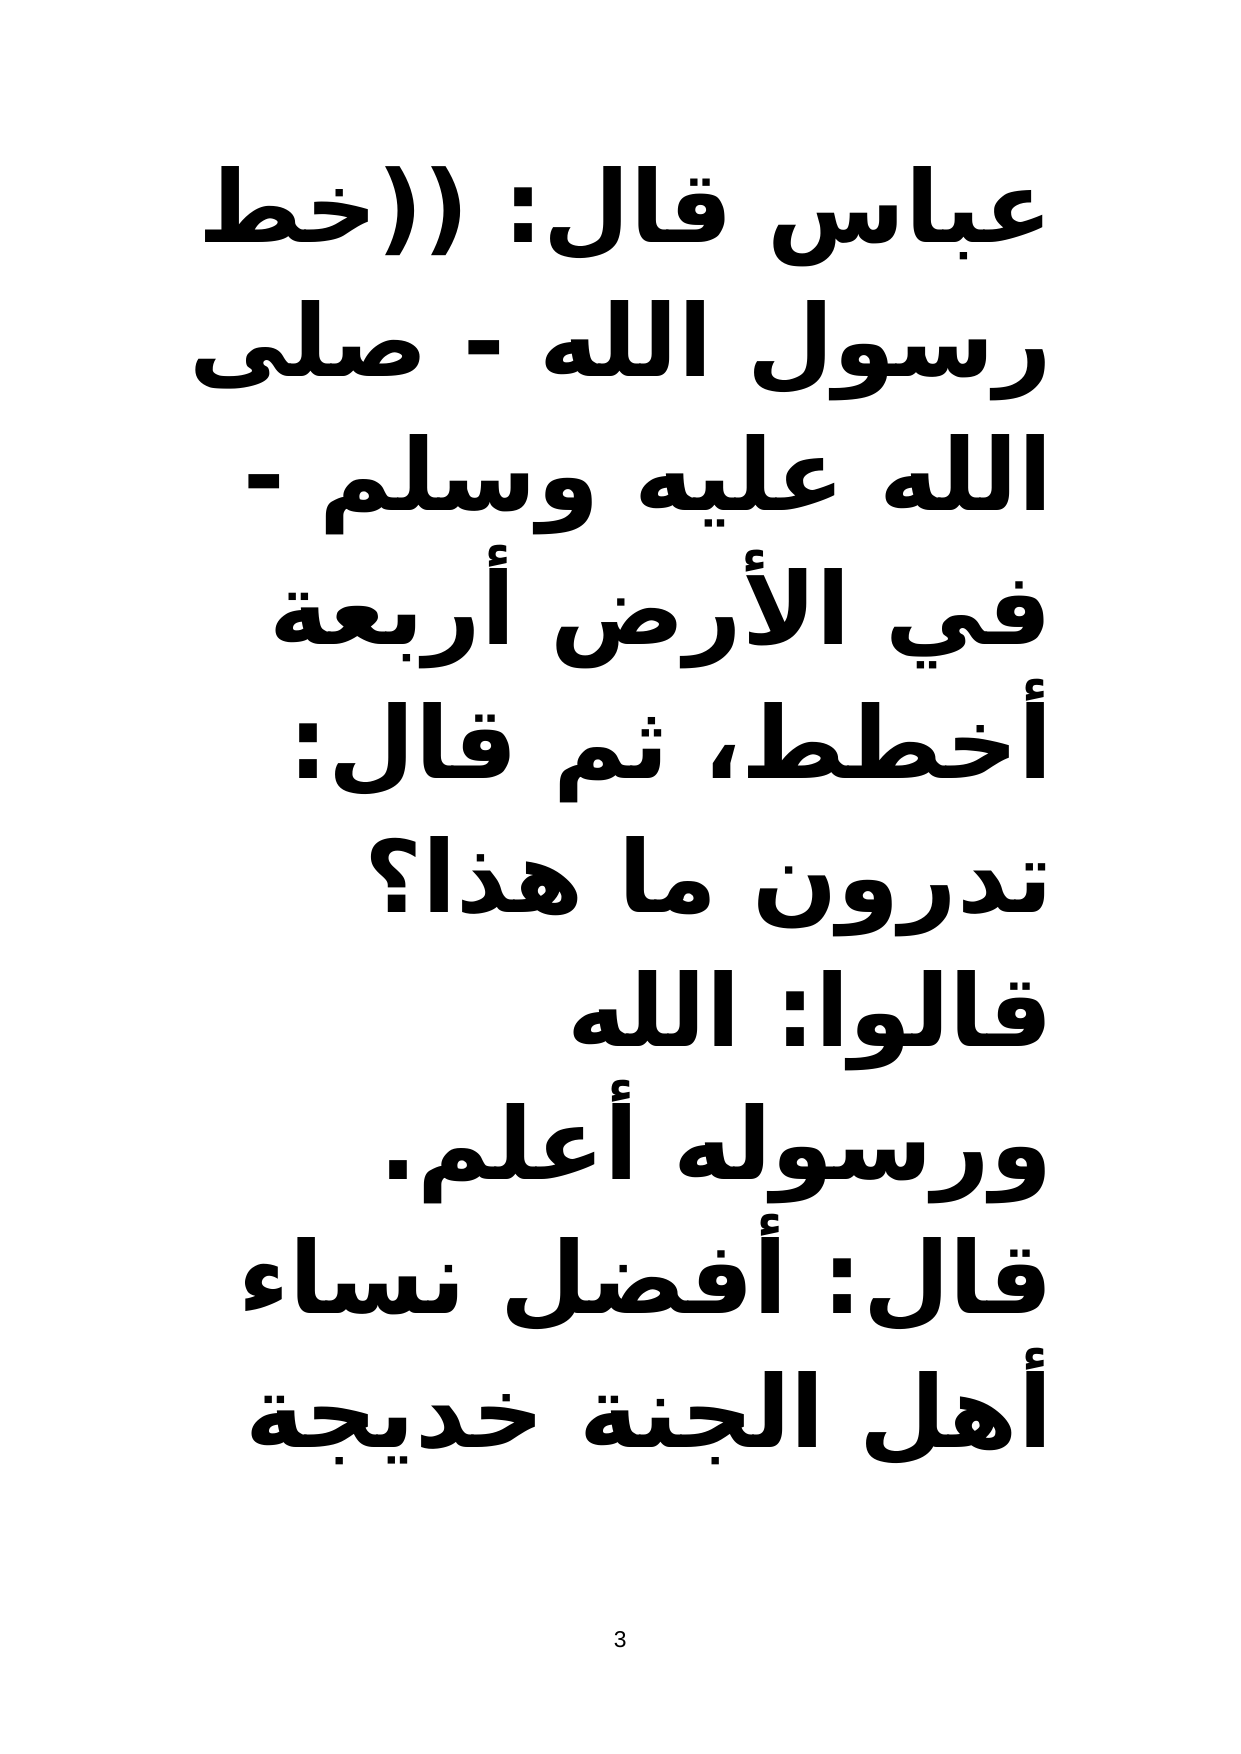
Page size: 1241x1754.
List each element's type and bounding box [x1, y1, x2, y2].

text [187, 150, 1053, 1471]
